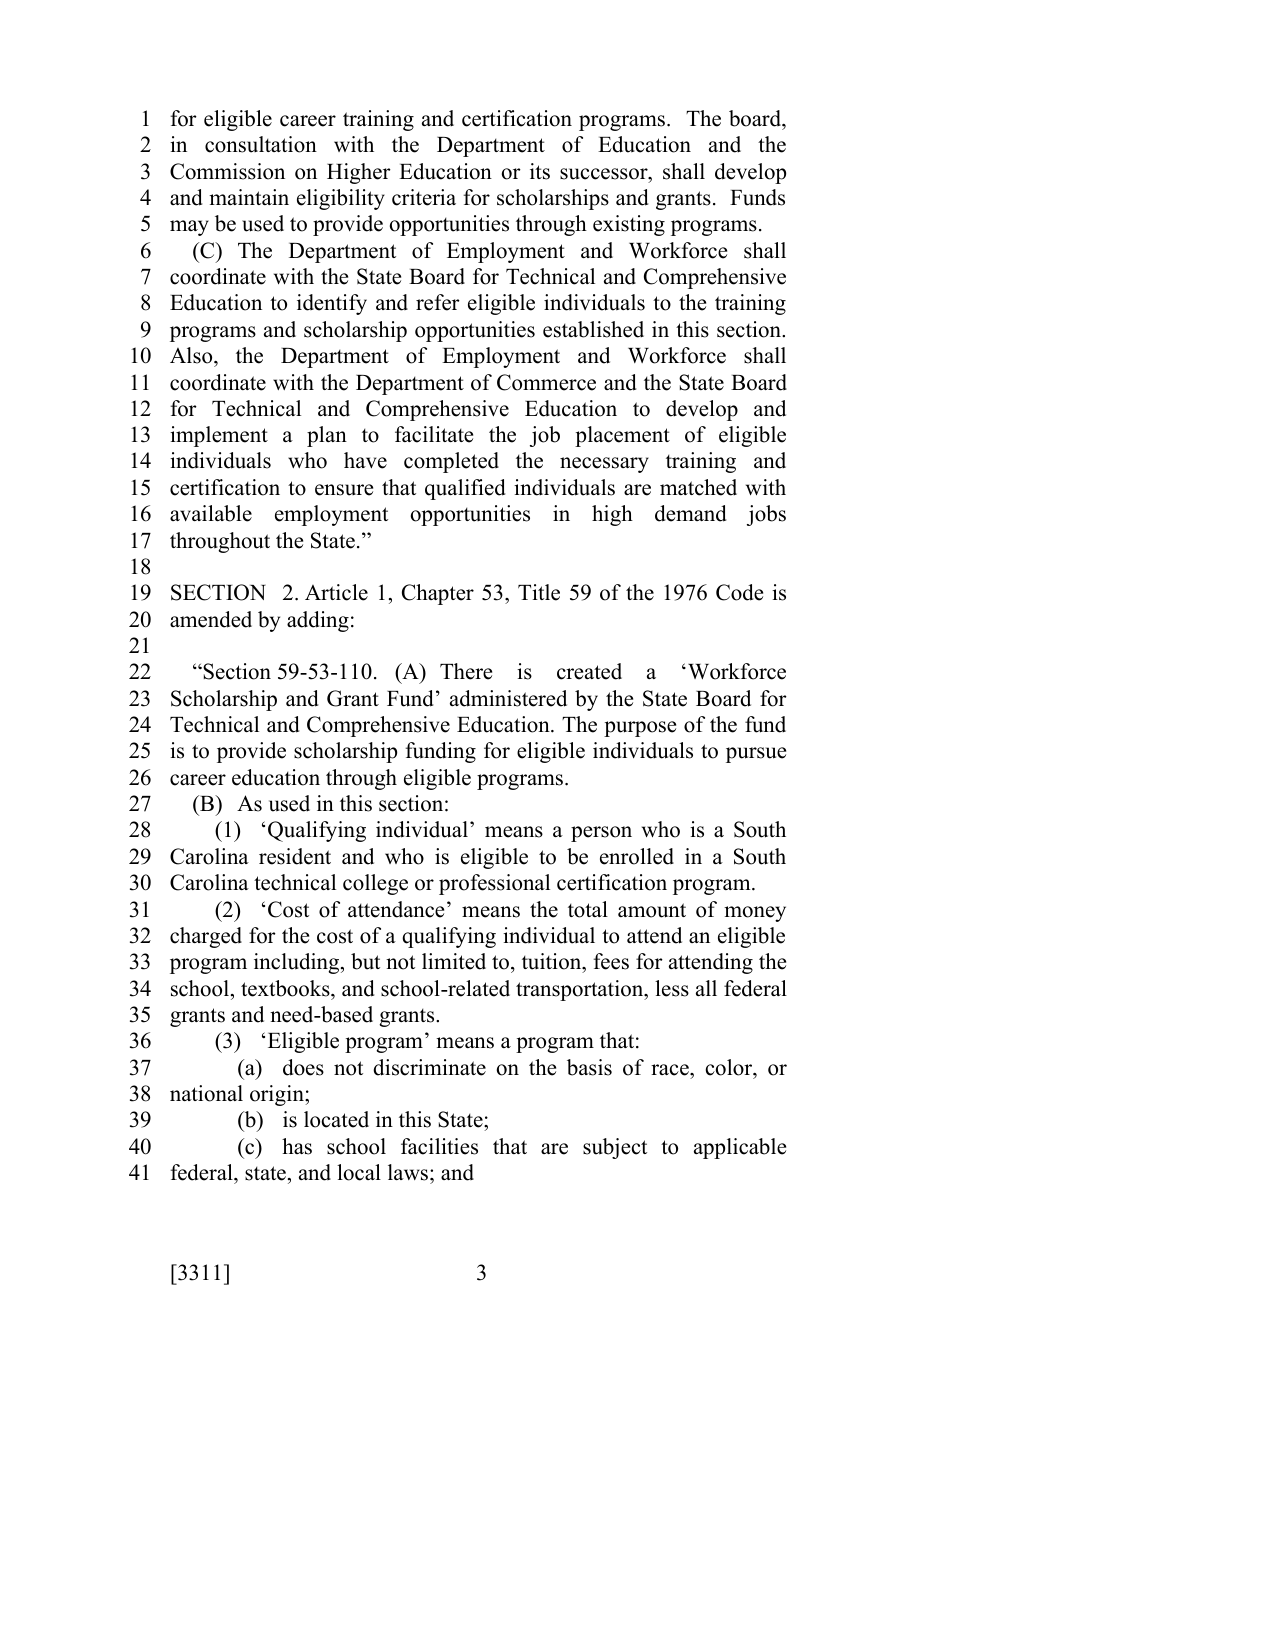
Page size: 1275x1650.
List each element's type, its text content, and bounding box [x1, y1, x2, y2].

text “Section 59-53-110. (A) There is created a ‘Workforce Scholarship and Grant Fund’ administered by the State Board for Technical and Comprehensive Education. The purpose of the fund is to provide scholarship funding for eligible individuals to pursue career education through eligible programs. [169, 658, 787, 790]
text (b) is located in this State; [169, 1106, 787, 1133]
text (2) ‘Cost of attendance’ means the total amount of money charged for the cost of a qualifying individual to attend an eligible program including, but not limited to, tuition, fees for attending the school, textbooks, and school-related transportation, less all federal grants and need-based grants. [169, 896, 787, 1027]
text (3) ‘Eligible program’ means a program that: [169, 1027, 787, 1054]
text SECTION 2. Article 1, Chapter 53, Title 59 of the 1976 Code is amended by adding: [169, 579, 787, 632]
text (B) As used in this section: [169, 790, 787, 817]
text (c) has school facilities that are subject to applicable federal, state, and local laws; and [169, 1133, 787, 1186]
text (C) The Department of Employment and Workforce shall coordinate with the State Board for Technical and Comprehensive Education to identify and refer eligible individuals to the training programs and scholarship opportunities established in this section. Also, the Department of Employment and Workforce shall coordinate with the Department of Commerce and the State Board for Technical and Comprehensive Education to develop and implement a plan to facilitate the job placement of eligible individuals who have completed the necessary training and certification to ensure that qualified individuals are matched with available employment opportunities in high demand jobs throughout the State.” [169, 237, 787, 553]
text (a) does not discriminate on the basis of race, color, or national origin; [169, 1054, 787, 1106]
text (1) ‘Qualifying individual’ means a person who is a South Carolina resident and who is eligible to be enrolled in a South Carolina technical college or professional certification program. [169, 817, 787, 896]
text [169, 105, 787, 237]
